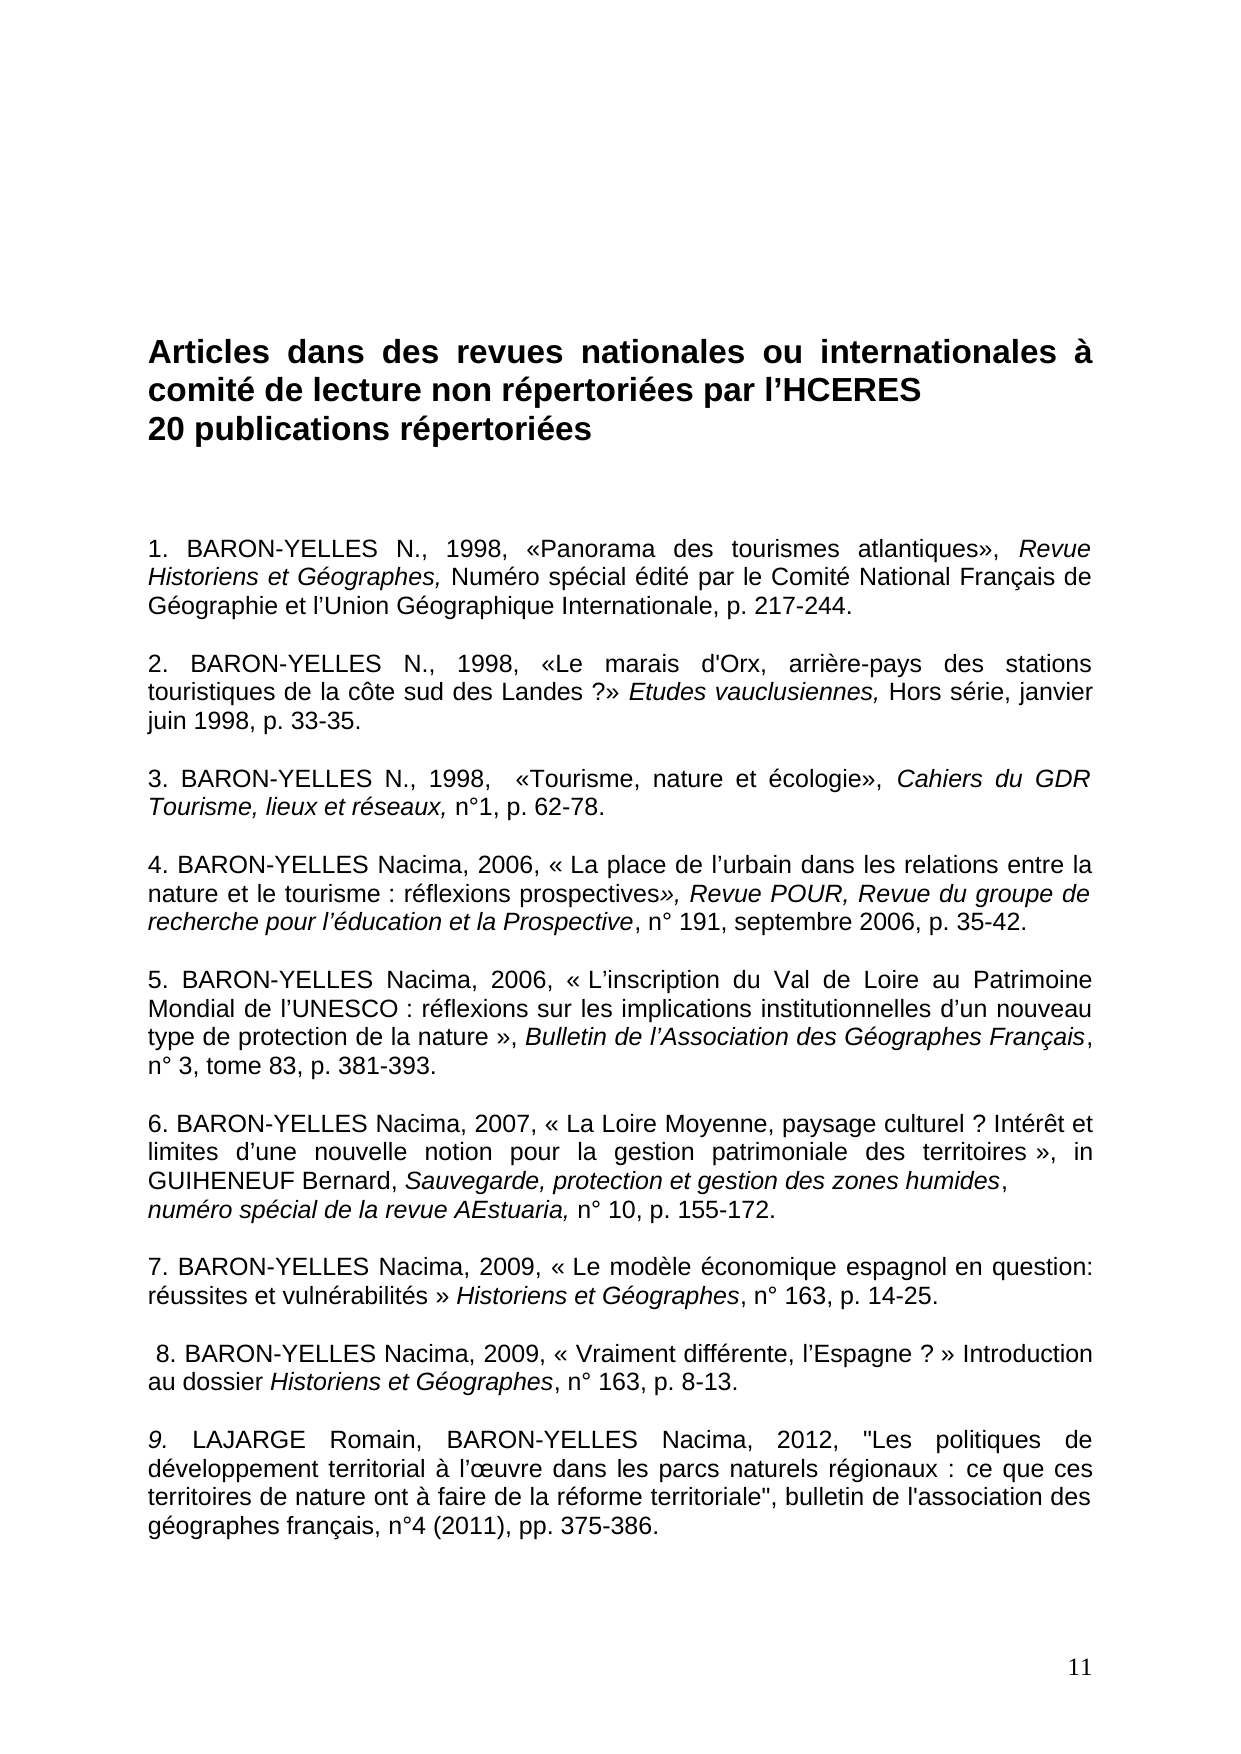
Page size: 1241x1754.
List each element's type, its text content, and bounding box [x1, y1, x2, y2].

text 1. BARON-YELLES N., 1998, «Panorama des tourismes atlantiques», Revue Historiens et Géographes, Numéro spécial édité par le Comité National Français de Géographie et l’Union Géographique Internationale, p. 217-244. [148, 534, 1093, 620]
text 20 publications répertoriées [148, 409, 1093, 447]
text 3. BARON-YELLES N., 1998, «Tourisme, nature et écologie», Cahiers du GDR Tourisme, lieux et réseaux, n°1, p. 62-78. [148, 764, 1093, 821]
text 8. BARON-YELLES Nacima, 2009, « Vraiment différente, l’Espagne ? » Introduction au dossier Historiens et Géographes, n° 163, p. 8-13. [148, 1339, 1093, 1396]
text 5. BARON-YELLES Nacima, 2006, « L’inscription du Val de Loire au Patrimoine Mondial de l’UNESCO : réflexions sur les implications institutionnelles d’un nouveau type de protection de la nature », Bulletin de l’Association des Géographes Français, n° 3, tome 83, p. 381-393. [148, 965, 1093, 1080]
list 7. BARON-YELLES Nacima, 2009, « Le modèle économique espagnol en question: réussites et vulnérabilités » Historiens et Géographes, n° 163, p. 14-25. [148, 1252, 1093, 1310]
text 2. BARON-YELLES N., 1998, «Le marais d'Orx, arrière-pays des stations touristiques de la côte sud des Landes ?» Etudes vauclusiennes, Hors série, janvier juin 1998, p. 33-35. [148, 649, 1093, 735]
text Articles dans des revues nationales ou internationales à comité de lecture non répertoriées par l’HCERES [148, 332, 1093, 409]
text 9. LAJARGE Romain, BARON-YELLES Nacima, 2012, "Les politiques de développement territorial à l’œuvre dans les parcs naturels régionaux : ce que ces territoires de nature ont à faire de la réforme territoriale", bulletin de l'association des géographes français, n°4 (2011), pp. 375-386. [148, 1425, 1093, 1540]
list numéro spécial de la revue AEstuaria, n° 10, p. 155-172. [148, 1195, 1093, 1224]
text 4. BARON-YELLES Nacima, 2006, « La place de l’urbain dans les relations entre la nature et le tourisme : réflexions prospectives», Revue POUR, Revue du groupe de recherche pour l’éducation et la Prospective, n° 191, septembre 2006, p. 35-42. [148, 850, 1093, 936]
text 6. BARON-YELLES Nacima, 2007, « La Loire Moyenne, paysage culturel ? Intérêt et limites d’une nouvelle notion pour la gestion patrimoniale des territoires », in GUIHENEUF Bernard, Sauvegarde, protection et gestion des zones humides, [148, 1109, 1093, 1195]
